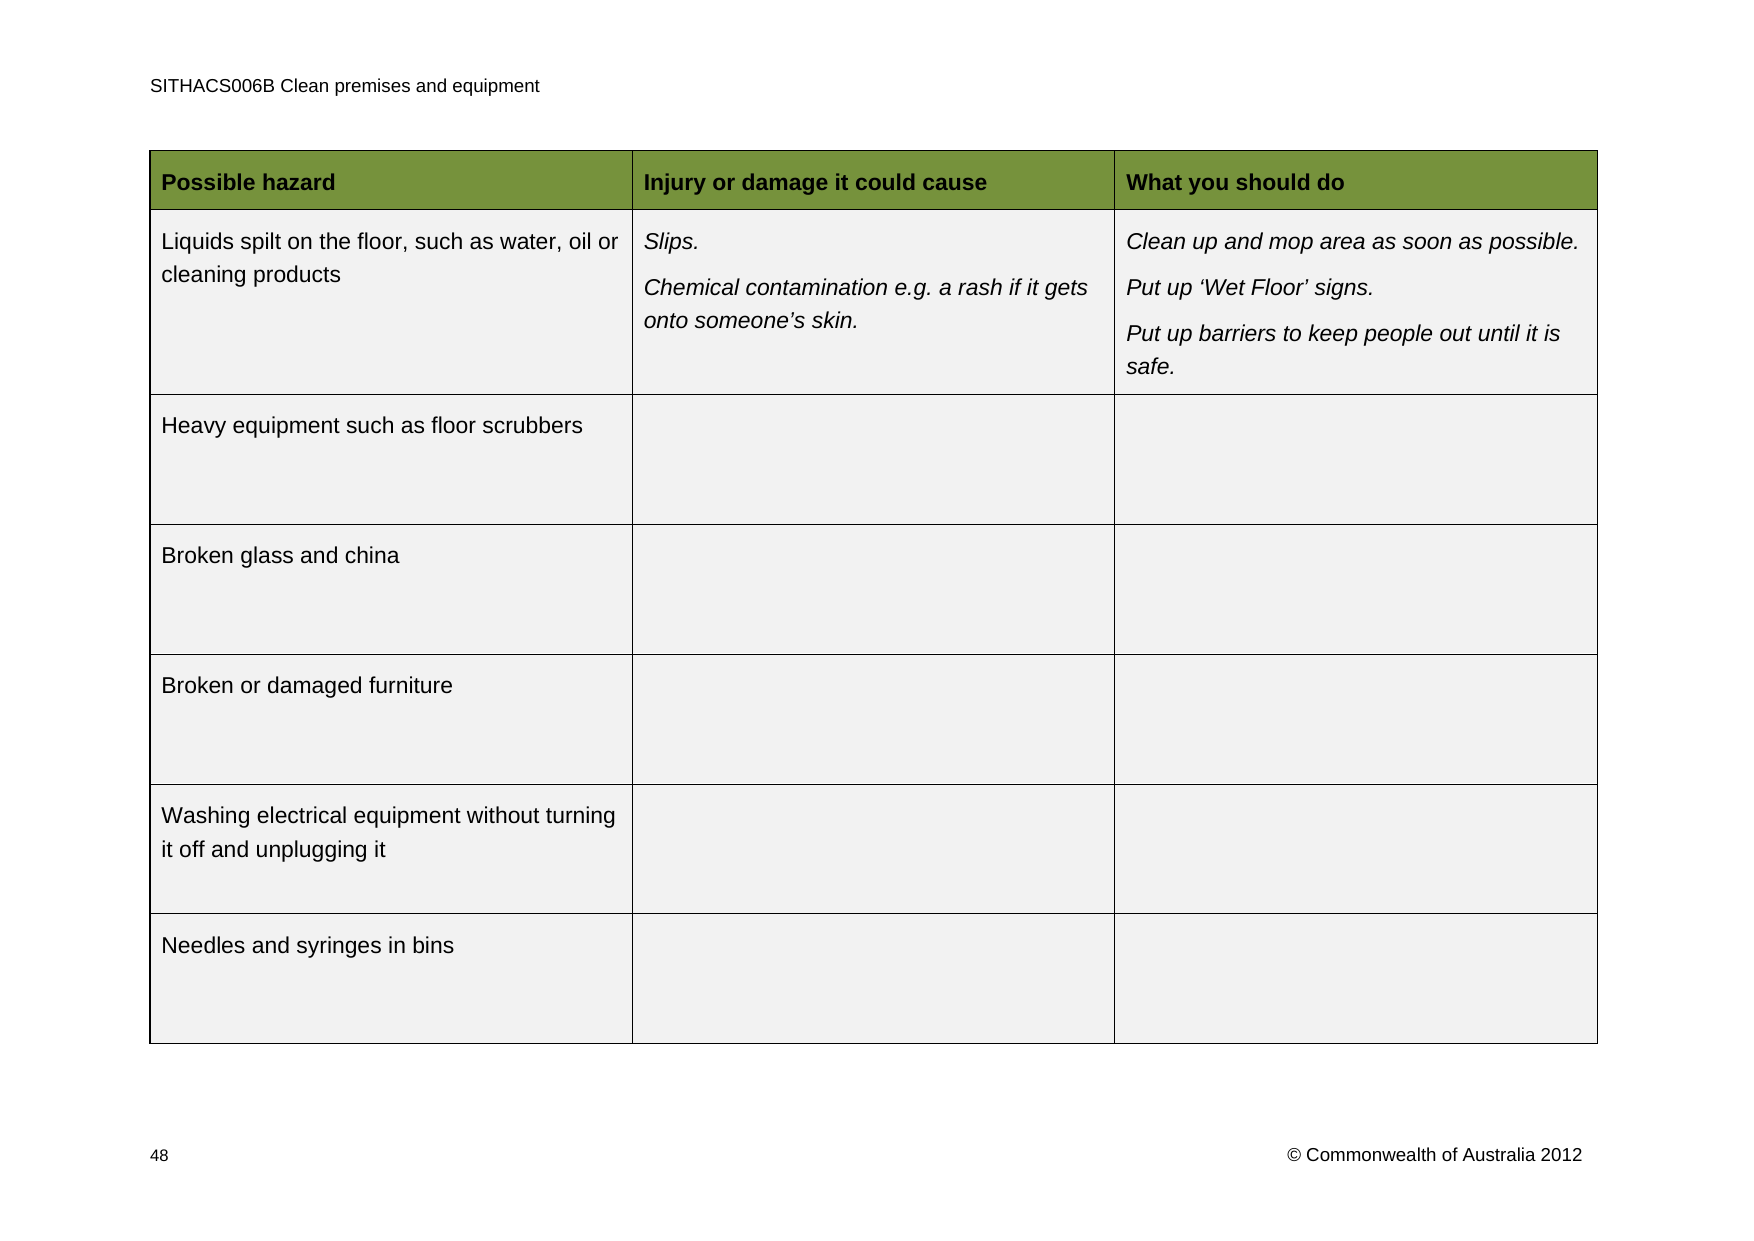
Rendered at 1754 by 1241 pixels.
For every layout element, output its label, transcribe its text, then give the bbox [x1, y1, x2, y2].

table_cell Broken glass and china [151, 525, 632, 653]
table_cell [633, 655, 1114, 783]
table_cell [633, 914, 1114, 1043]
table_header Possible hazard [151, 151, 632, 209]
table_cell Liquids spilt on the floor, such as water, oil or cleaning products [151, 210, 632, 394]
table_cell Broken or damaged furniture [151, 655, 632, 783]
table_cell [633, 525, 1114, 653]
table_cell Washing electrical equipment without turning it off and unplugging it [151, 785, 632, 913]
table_header What you should do [1115, 151, 1597, 209]
table_cell [633, 785, 1114, 913]
table_cell [1115, 785, 1597, 913]
table_cell [1115, 525, 1597, 653]
table_cell [1115, 395, 1597, 524]
table_cell [1115, 914, 1597, 1043]
table_cell [1115, 655, 1597, 783]
table_cell Needles and syringes in bins [151, 914, 632, 1043]
table_header Injury or damage it could cause [633, 151, 1114, 209]
table_cell Heavy equipment such as floor scrubbers [151, 395, 632, 524]
table_cell Clean up and mop area as soon as possible. Put up ‘Wet Floor’ signs. Put up barriers to keep people out until it is safe. [1115, 210, 1597, 394]
table_cell [633, 395, 1114, 524]
table_cell Slips. Chemical contamination e.g. a rash if it gets onto someone’s skin. [633, 210, 1114, 394]
